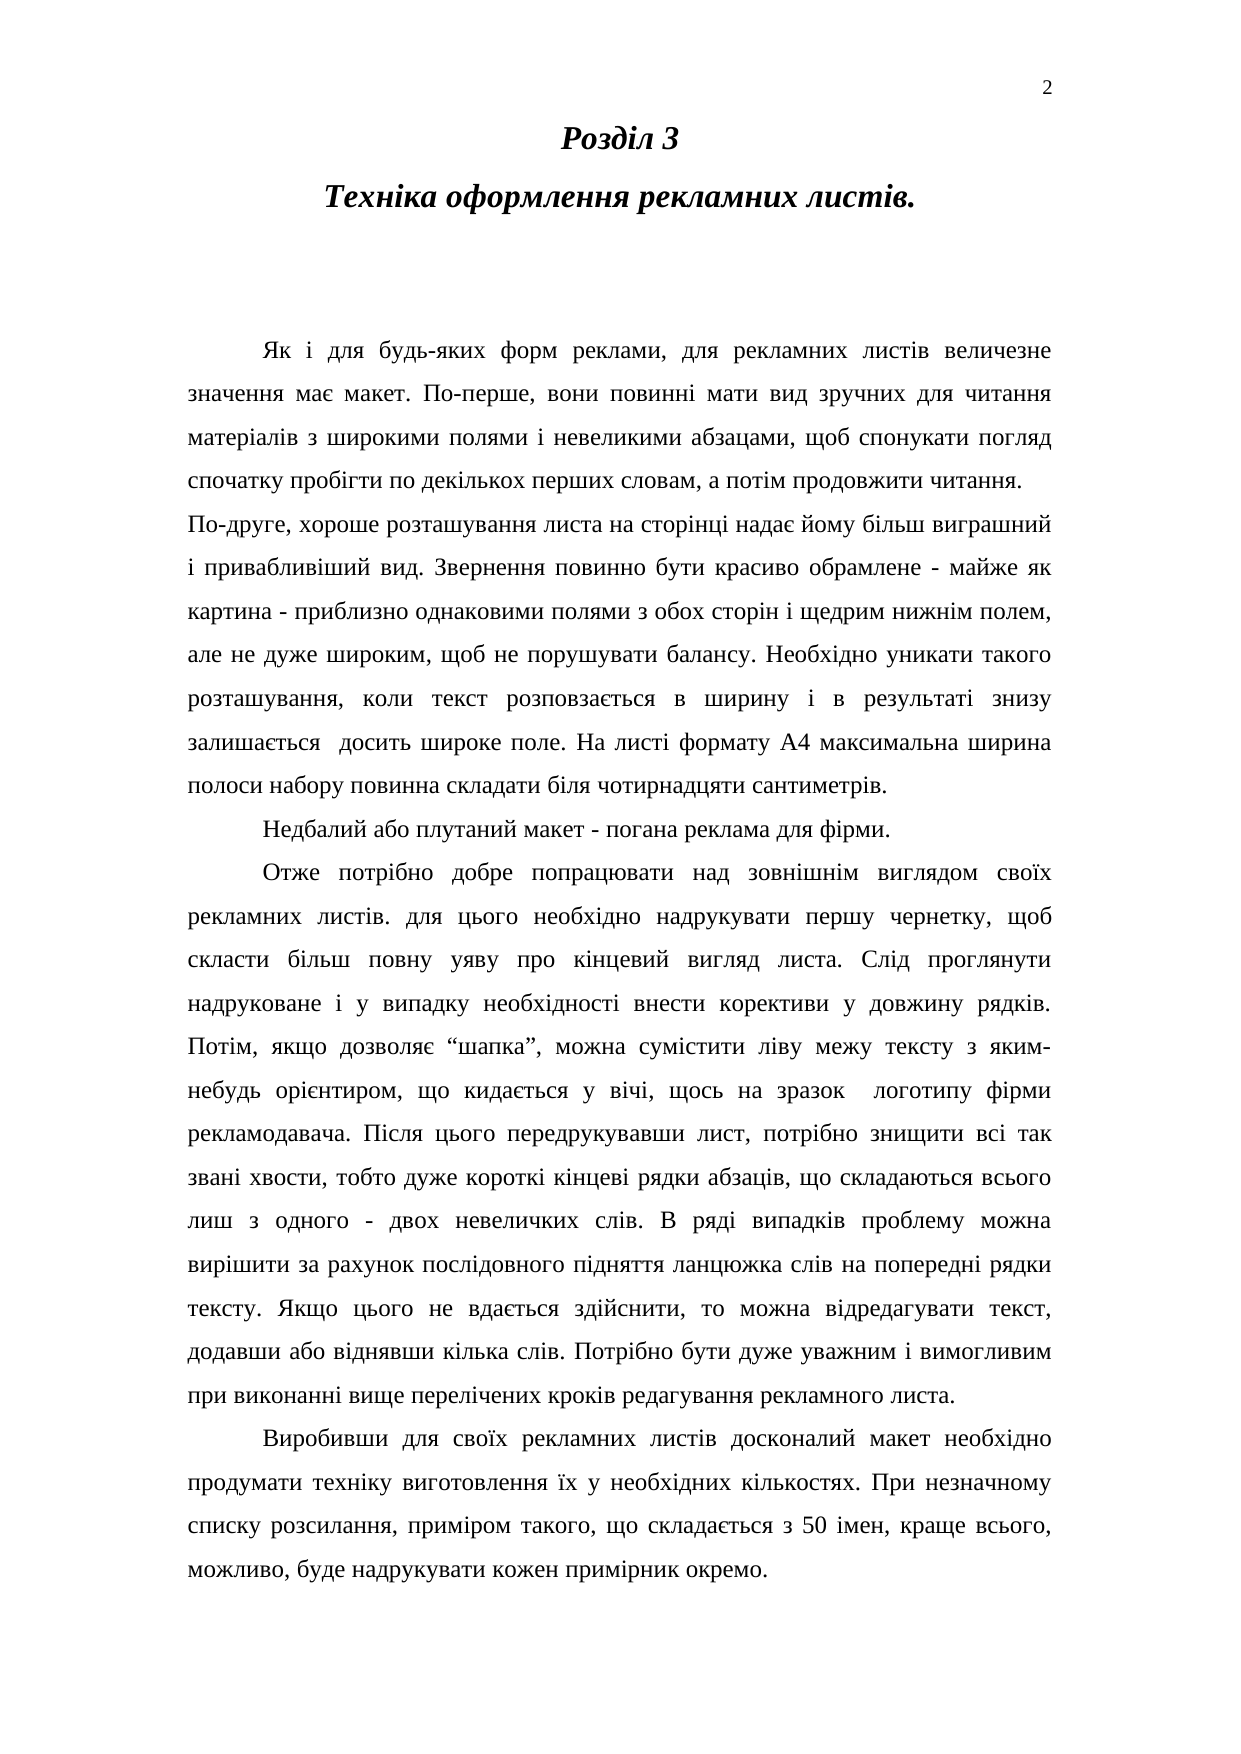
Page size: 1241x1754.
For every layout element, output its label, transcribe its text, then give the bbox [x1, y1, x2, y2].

text По-друге, хороше розташування листа на сторінці надає йому більш виграшний і привабливіший вид. Звернення повинно бути красиво обрамлене - майже як картина - приблизно однаковими полями з обох сторін і щедрим нижнім полем, але не дуже широким, щоб не порушувати балансу. Необхідно уникати такого розташування, коли текст розповзається в ширину і в результаті знизу залишається досить широке поле. На листі формату А4 максимальна ширина полоси набору повинна складати біля чотирнадцяти сантиметрів. [187, 509, 1053, 799]
text Розділ 3 [187, 118, 1053, 157]
text Як і для будь-яких форм реклами, для рекламних листів величезне значення має макет. По-перше, вони повинні мати вид зручних для читання матеріалів з широкими полями і невеликими абзацами, щоб спонукати погляд спочатку пробігти по декількох перших словам, а потім продовжити читання. [187, 334, 1053, 494]
text Виробивши для своїх рекламних листів досконалий макет необхідно продумати техніку виготовлення їх у необхідних кількостях. При незначному списку розсилання, приміром такого, що складається з 50 імен, краще всього, можливо, буде надрукувати кожен примірник окремо. [187, 1423, 1053, 1583]
text Техніка оформлення рекламних листів. [187, 176, 1053, 214]
text Отже потрібно добре попрацювати над зовнішнім виглядом своїх рекламних листів. для цього необхідно надрукувати першу чернетку, щоб скласти більш повну уяву про кінцевий вигляд листа. Слід проглянути надруковане і у випадку необхідності внести корективи у довжину рядків. Потім, якщо дозволяє “шапка”, можна сумістити ліву межу тексту з яким-небудь орієнтиром, що кидається у вічі, щось на зразок логотипу фірми рекламодавача. Після цього передрукувавши лист, потрібно знищити всі так звані хвости, тобто дуже короткі кінцеві рядки абзаців, що складаються всього лиш з одного - двох невеличких слів. В ряді випадків проблему можна вирішити за рахунок послідовного підняття ланцюжка слів на попередні рядки тексту. Якщо цього не вдається здійснити, то можна відредагувати текст, додавши або віднявши кілька слів. Потрібно бути дуже уважним і вимогливим при виконанні вище перелічених кроків редагування рекламного листа. [187, 857, 1053, 1408]
text Недбалий або плутаний макет - погана реклама для фірми. [187, 813, 1053, 842]
